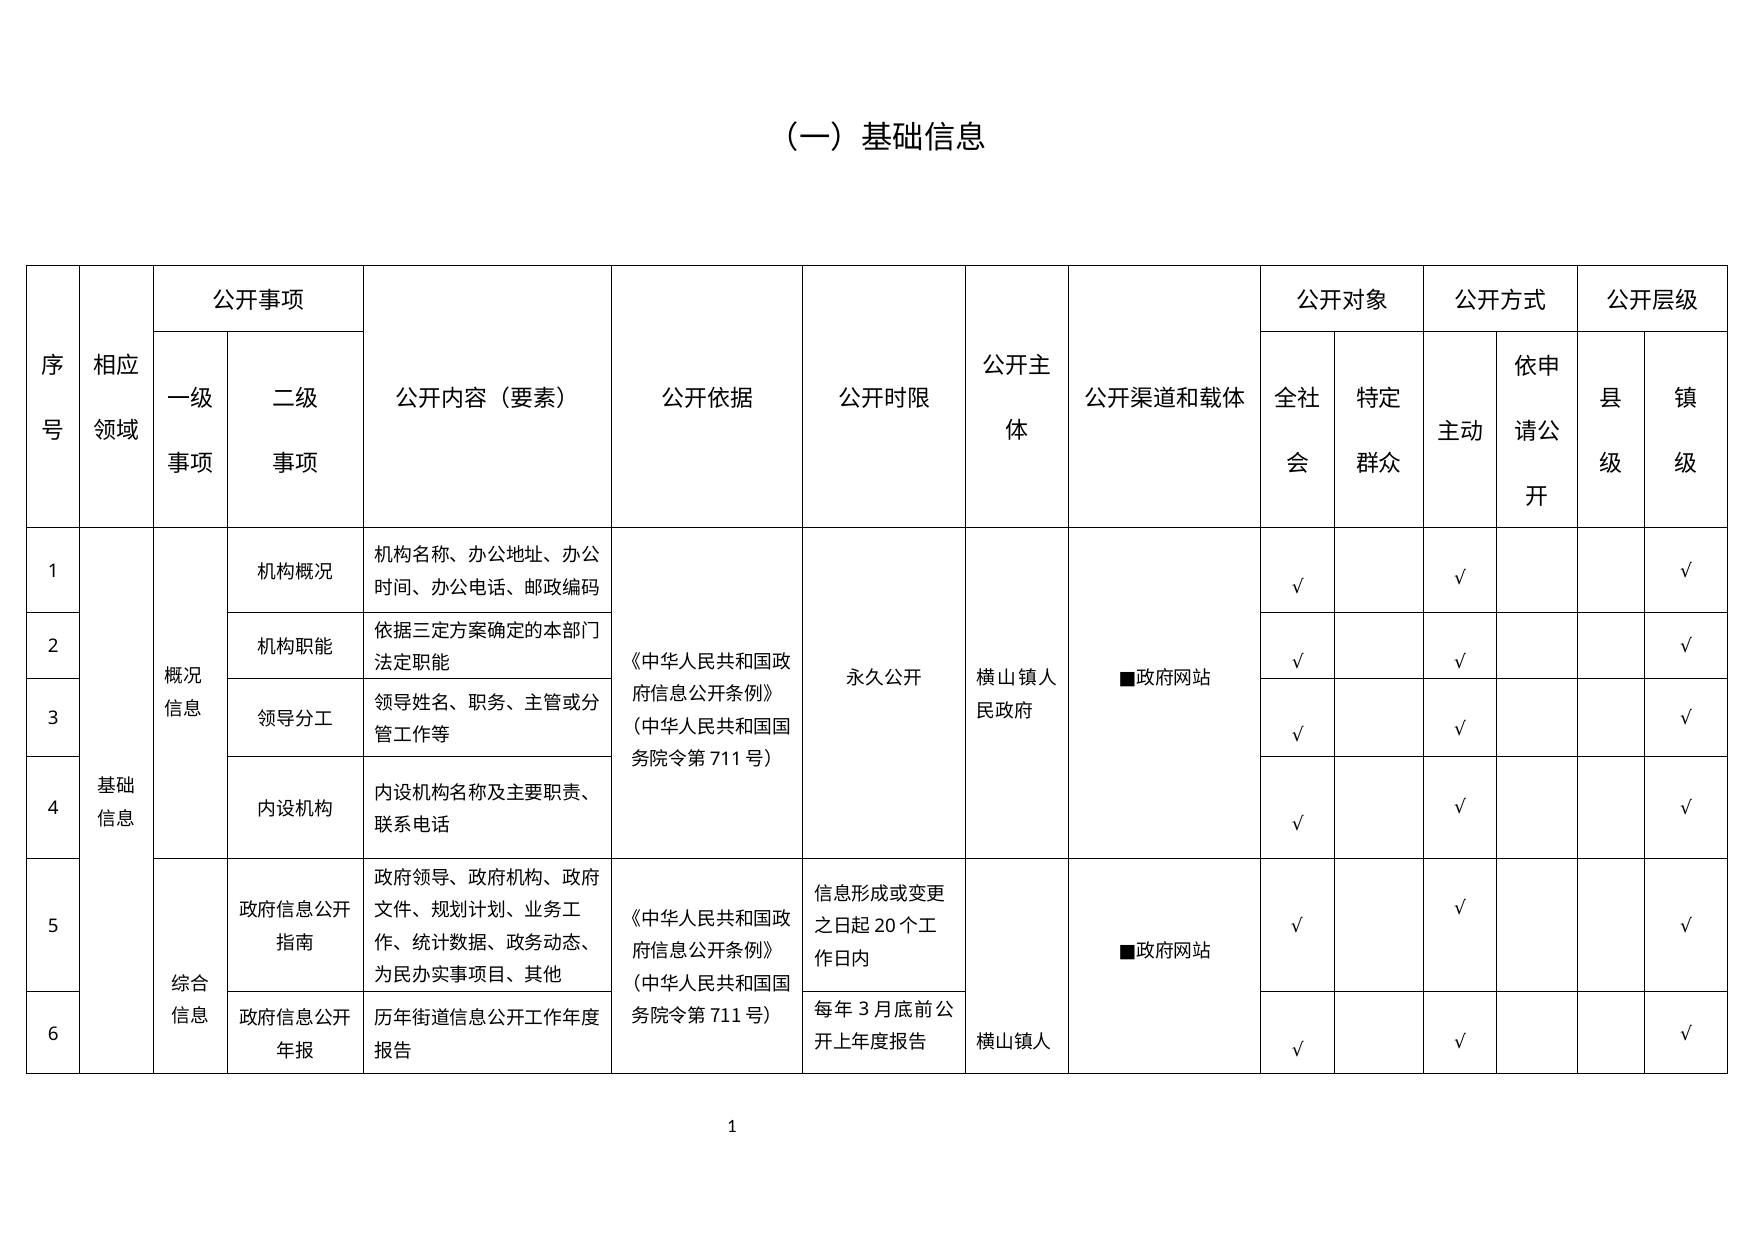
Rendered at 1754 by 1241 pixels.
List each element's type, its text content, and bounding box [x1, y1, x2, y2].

table_cell [1578, 528, 1644, 612]
table_cell √ [1261, 992, 1334, 1073]
table_cell √ [1645, 613, 1727, 678]
table_cell [1497, 859, 1577, 991]
table_cell √ [1261, 859, 1334, 991]
table_cell 横山镇人民政府 [966, 859, 1068, 1073]
table_cell 内设机构名称及主要职责、联系电话 [364, 757, 611, 857]
table_cell 机构职能 [228, 613, 363, 678]
table_cell [1335, 613, 1423, 678]
table_cell √ [1424, 679, 1496, 756]
table_header 公开方式 [1424, 266, 1577, 331]
table_header 公开层级 [1578, 266, 1727, 331]
table_cell 领导姓名、职务、主管或分管工作等 [364, 679, 611, 756]
table_cell [1497, 528, 1577, 612]
table_cell √ [1261, 613, 1334, 678]
table_cell 横山镇人民政府 [966, 528, 1068, 857]
table_cell [1578, 757, 1644, 857]
table_header 公开对象 [1261, 266, 1423, 331]
table_cell √ [1424, 992, 1496, 1073]
table_cell 一级事项 [154, 332, 227, 527]
table_cell [1335, 679, 1423, 756]
table_cell √ [1424, 757, 1496, 857]
table_cell 二级 事项 [228, 332, 363, 527]
table_cell 政府信息公开年报 [228, 992, 363, 1073]
table_header 公开主体 [966, 266, 1068, 527]
table_cell [1578, 992, 1644, 1073]
table_cell [1335, 859, 1423, 991]
table_cell √ [1645, 679, 1727, 756]
table_cell 全社会 [1261, 332, 1334, 527]
table_cell 镇 级 [1645, 332, 1727, 527]
table_cell √ [1424, 613, 1496, 678]
table_header 相应领域 [80, 266, 153, 527]
table_cell 4 [27, 757, 79, 857]
table_cell [1335, 757, 1423, 857]
table_cell √ [1261, 679, 1334, 756]
table_cell 机构名称、办公地址、办公时间、办公电话、邮政编码 [364, 528, 611, 612]
table_cell 3 [27, 679, 79, 756]
table_cell ■政府网站 [1069, 859, 1260, 1073]
table_cell [1497, 757, 1577, 857]
table_cell 依申请公开 [1497, 332, 1577, 527]
table_cell 永久公开 [803, 528, 965, 857]
table_cell √ [1261, 528, 1334, 612]
table_cell √ [1645, 859, 1727, 991]
table_cell 政府信息公开指南 [228, 859, 363, 991]
table_cell 基础信息 [80, 528, 153, 1073]
table_header 公开时限 [803, 266, 965, 527]
table_cell 依据三定方案确定的本部门法定职能 [364, 613, 611, 678]
table_cell 《中华人民共和国政府信息公开条例》（中华人民共和国国务院令第711号） [612, 528, 802, 857]
table_cell 每年3月底前公开上年度报告 [803, 992, 965, 1073]
table_cell [1578, 859, 1644, 991]
table_cell [1497, 679, 1577, 756]
table_cell 内设机构 [228, 757, 363, 857]
table_header 公开内容（要素） [364, 266, 611, 527]
table_header 公开依据 [612, 266, 802, 527]
table_cell 5 [27, 859, 79, 991]
table_cell [1578, 679, 1644, 756]
table_cell 概况信息 [154, 528, 227, 857]
table_cell √ [1645, 992, 1727, 1073]
table_header 公开事项 [154, 266, 363, 331]
table_cell [1497, 613, 1577, 678]
table_header 公开渠道和载体 [1069, 266, 1260, 527]
table_cell 主动 [1424, 332, 1496, 527]
table_cell 历年街道信息公开工作年度报告 [364, 992, 611, 1073]
table_header 序号 [27, 266, 79, 527]
table_cell 1 [27, 528, 79, 612]
table_cell [1335, 992, 1423, 1073]
table_cell [1497, 992, 1577, 1073]
table_cell √ [1261, 757, 1334, 857]
table_cell 机构概况 [228, 528, 363, 612]
table_cell 综合信息 [154, 859, 227, 1073]
table_cell 2 [27, 613, 79, 678]
table_cell [1335, 528, 1423, 612]
table_cell √ [1424, 859, 1496, 991]
table_cell ■政府网站 [1069, 528, 1260, 857]
table_cell 领导分工 [228, 679, 363, 756]
table_cell √ [1645, 528, 1727, 612]
table_cell 政府领导、政府机构、政府文件、规划计划、业务工作、统计数据、政务动态、为民办实事项目、其他 [364, 859, 611, 991]
table_cell 信息形成或变更之日起20个工作日内 [803, 859, 965, 991]
table_cell √ [1645, 757, 1727, 857]
table_cell 县级 [1578, 332, 1644, 527]
table_cell 《中华人民共和国政府信息公开条例》（中华人民共和国国务院令第711号） [612, 859, 802, 1073]
table_cell [1578, 613, 1644, 678]
table_cell √ [1424, 528, 1496, 612]
table_cell 特定群众 [1335, 332, 1423, 527]
table_cell 6 [27, 992, 79, 1073]
subtitle （一）基础信息 [148, 102, 1606, 167]
